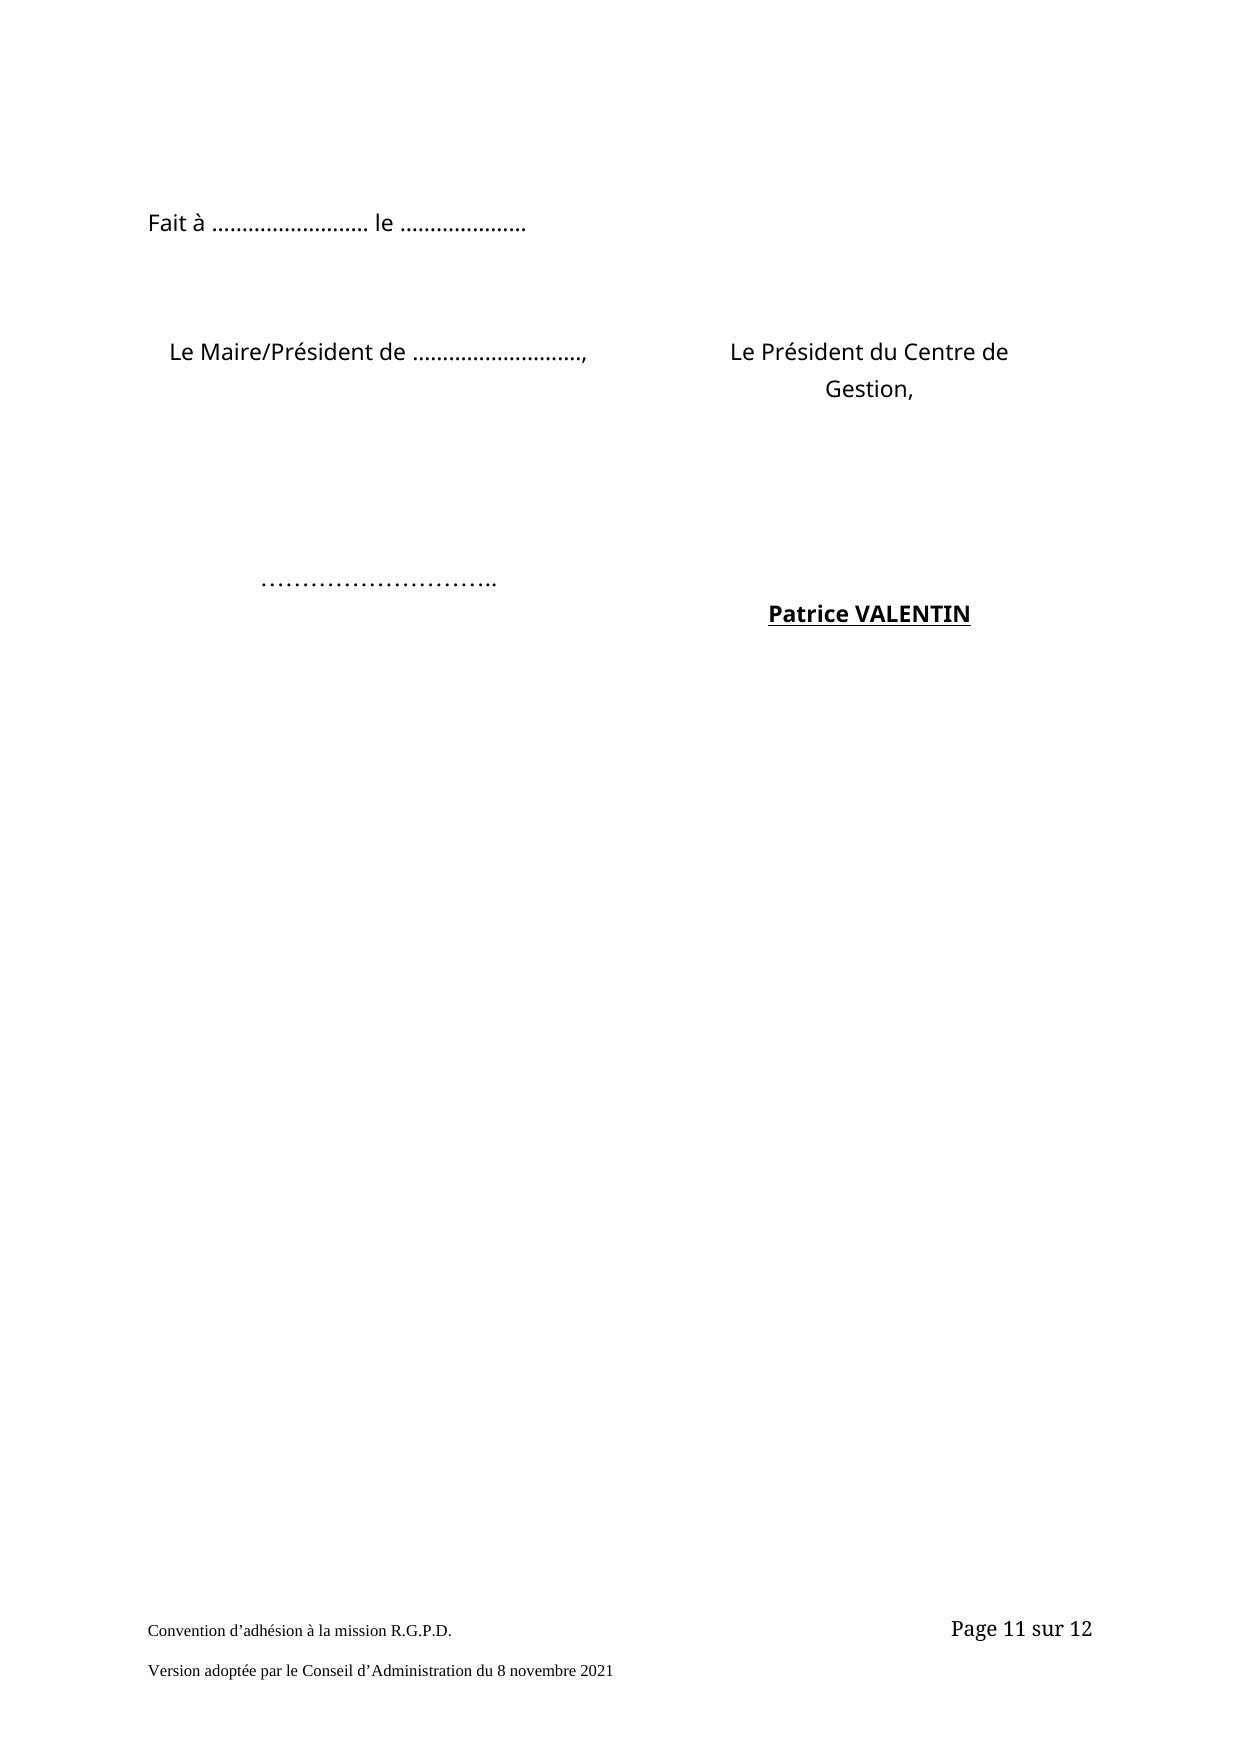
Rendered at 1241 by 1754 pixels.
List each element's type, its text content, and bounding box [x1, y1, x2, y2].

text Fait à le [148, 207, 1092, 238]
